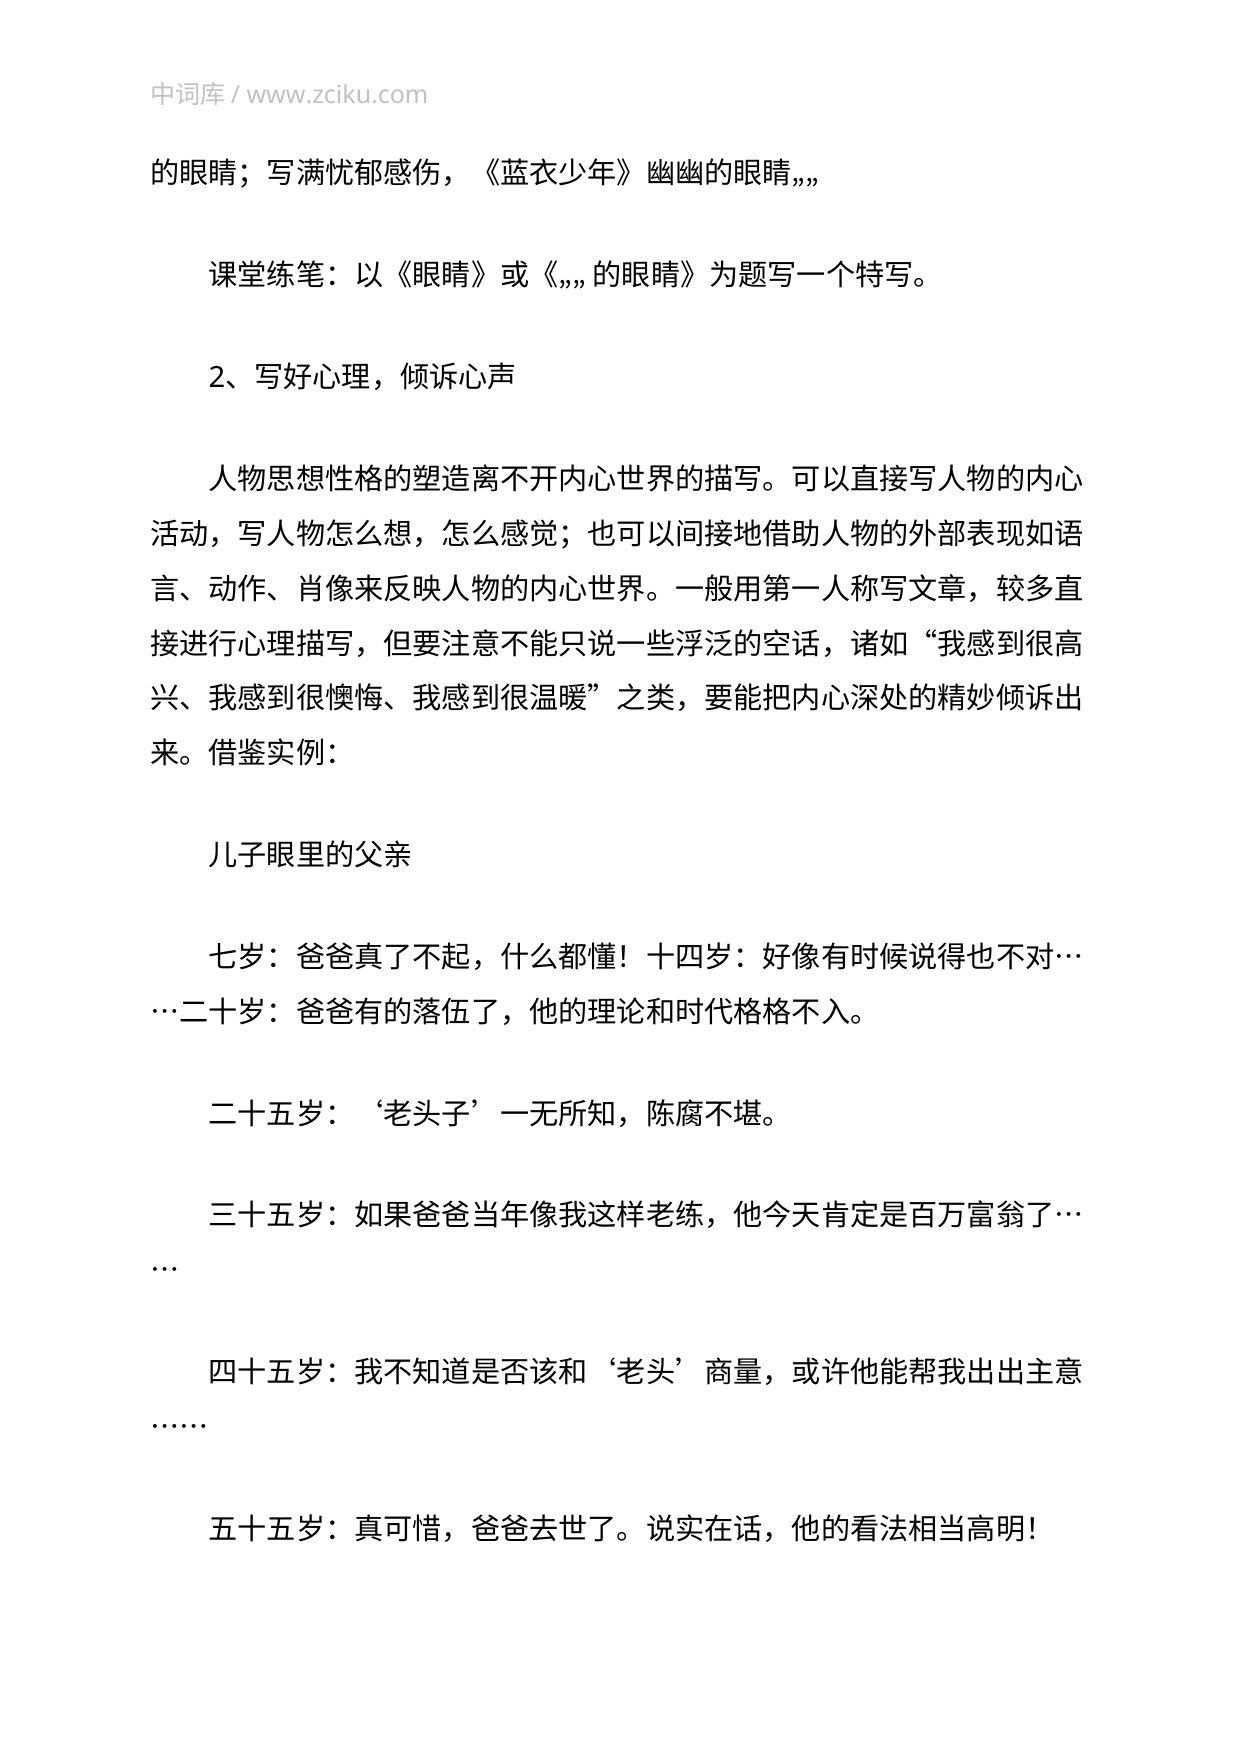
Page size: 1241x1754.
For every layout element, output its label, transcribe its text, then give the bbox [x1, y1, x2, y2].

text 儿子眼里的父亲 [150, 832, 1090, 874]
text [150, 150, 1090, 192]
text 人物思想性格的塑造离不开内心世界的描写。可以直接写人物的内心活动，写人物怎么想，怎么感觉；也可以间接地借助人物的外部表现如语言、动作、肖像来反映人物的内心世界。一般用第一人称写文章，较多直接进行心理描写，但要注意不能只说一些浮泛的空话，诸如“我感到很高兴、我感到很懊悔、我感到很温暖”之类，要能把内心深处的精妙倾诉出来。借鉴实例： [150, 456, 1090, 772]
text 七岁：爸爸真了不起，什么都懂！十四岁：好像有时候说得也不对……二十岁：爸爸有的落伍了，他的理论和时代格格不入。 [150, 933, 1090, 1031]
text 五十五岁：真可惜，爸爸去世了。说实在话，他的看法相当高明！ [150, 1505, 1090, 1548]
text 2、写好心理，倾诉心声 [150, 353, 1090, 396]
text 四十五岁：我不知道是否该和‘老头’商量，或许他能帮我出出主意…… [150, 1349, 1090, 1446]
text 二十五岁：‘老头子’一无所知，陈腐不堪。 [150, 1090, 1090, 1132]
text 课堂练笔：以《眼睛》或《„„ 的眼睛》为题写一个特写。 [150, 252, 1090, 294]
text 三十五岁：如果爸爸当年像我这样老练，他今天肯定是百万富翁了…… [150, 1192, 1090, 1289]
